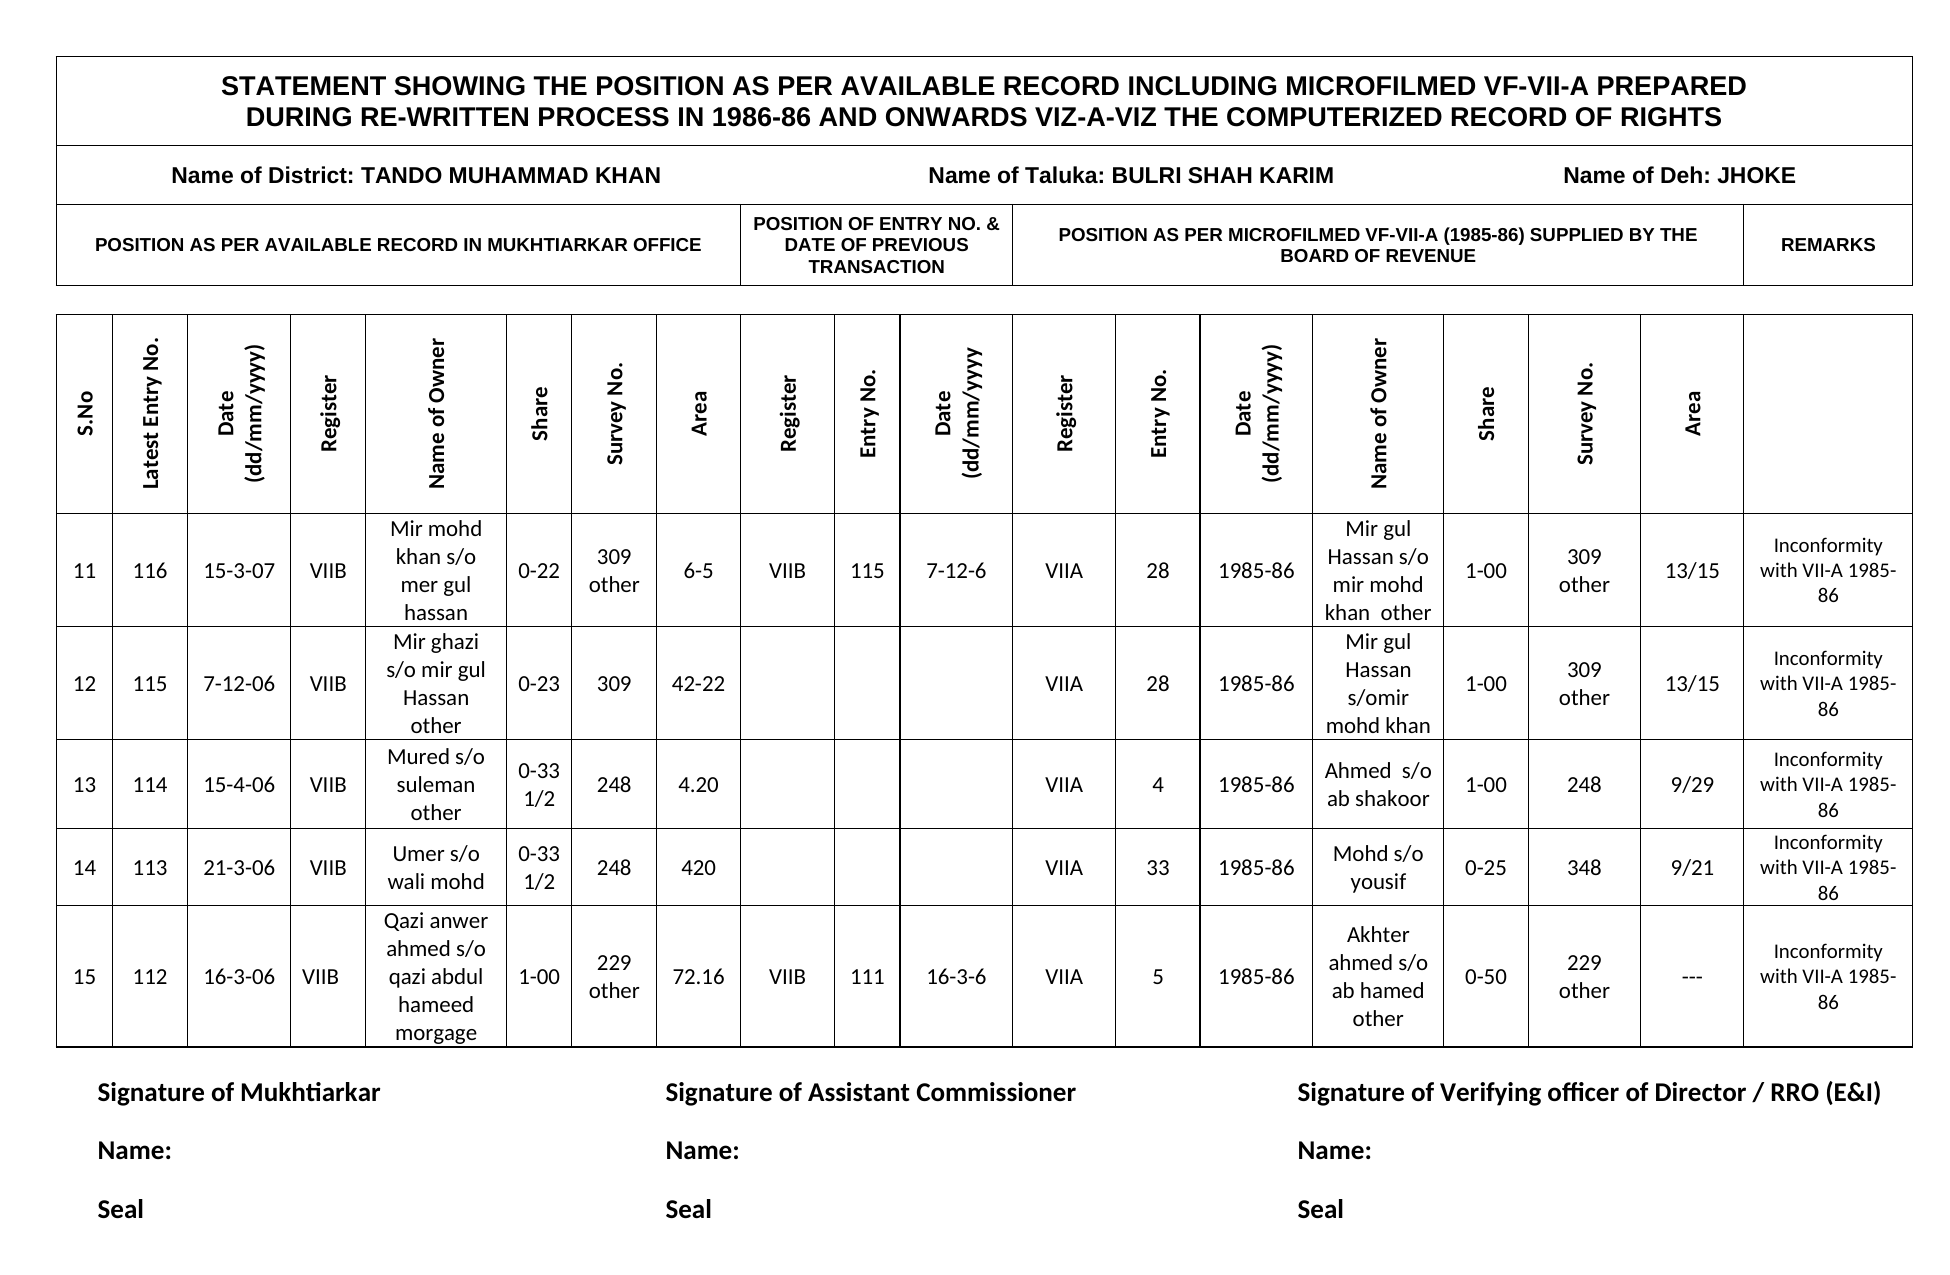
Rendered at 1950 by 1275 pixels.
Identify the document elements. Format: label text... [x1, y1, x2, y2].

table_cell Mir gul Hassan s/o mir mohd khan other [1313, 514, 1443, 626]
table_header Entry No. [1116, 315, 1199, 513]
table_cell 1-00 [1444, 740, 1528, 828]
table_cell Mured s/o suleman other [366, 740, 506, 828]
table_cell 7-12-6 [901, 514, 1012, 626]
table_cell 13/15 [1641, 627, 1743, 739]
table_header Register [741, 315, 834, 513]
table_cell 1985-86 [1201, 829, 1312, 905]
table_cell [835, 627, 899, 739]
table_cell VIIB [741, 906, 834, 1046]
table_header Area [1641, 315, 1743, 513]
table_header Date (dd/mm/yyyy) [188, 315, 290, 513]
table_header S.No [57, 315, 112, 513]
table_header Register [1013, 315, 1115, 513]
table_cell 420 [657, 829, 740, 905]
table_cell [901, 829, 1012, 905]
table_cell 14 [57, 829, 112, 905]
table_cell 15 [57, 906, 112, 1046]
table_cell Inconformity with VII-A 1985-86 [1744, 906, 1912, 1046]
table_cell [741, 740, 834, 828]
table_cell 0-33 1/2 [507, 740, 571, 828]
table_cell VIIA [1013, 627, 1115, 739]
table_cell 9/29 [1641, 740, 1743, 828]
table_header Share [507, 315, 571, 513]
table_cell 1985-86 [1201, 627, 1312, 739]
table_cell Mir ghazi s/o mir gul Hassan other [366, 627, 506, 739]
table_cell VIIB [291, 627, 365, 739]
table_cell --- [1641, 906, 1743, 1046]
table_header Date (dd/mm/yyyy [901, 315, 1012, 513]
table_cell Mir gul Hassan s/omir mohd khan [1313, 627, 1443, 739]
table_header Share [1444, 315, 1528, 513]
table_cell 1985-86 [1201, 514, 1312, 626]
table_header Area [657, 315, 740, 513]
table_cell [741, 829, 834, 905]
table_cell Umer s/o wali mohd [366, 829, 506, 905]
table_cell [901, 740, 1012, 828]
table_cell VIIB [291, 829, 365, 905]
table_cell 16-3-6 [901, 906, 1012, 1046]
table_cell [835, 740, 899, 828]
table_cell 229 other [1529, 906, 1640, 1046]
table_cell VIIA [1013, 829, 1115, 905]
table_cell 33 [1116, 829, 1199, 905]
table_cell 111 [835, 906, 899, 1046]
table_cell 72.16 [657, 906, 740, 1046]
table_cell [741, 627, 834, 739]
table_cell VIIA [1013, 906, 1115, 1046]
table_cell 6-5 [657, 514, 740, 626]
table_cell 21-3-06 [188, 829, 290, 905]
table_cell 114 [113, 740, 187, 828]
table_cell VIIB [291, 514, 365, 626]
table_cell 12 [57, 627, 112, 739]
table_cell 348 [1529, 829, 1640, 905]
table_cell Inconformity with VII-A 1985-86 [1744, 514, 1912, 626]
table_cell 1-00 [1444, 514, 1528, 626]
table_cell VIIB [291, 906, 365, 1046]
table_cell 16-3-06 [188, 906, 290, 1046]
table_cell 7-12-06 [188, 627, 290, 739]
table_cell 4 [1116, 740, 1199, 828]
table_cell 1985-86 [1201, 906, 1312, 1046]
table_cell Ahmed s/o ab shakoor [1313, 740, 1443, 828]
table_cell 15-4-06 [188, 740, 290, 828]
table_cell Mohd s/o yousif [1313, 829, 1443, 905]
table_cell 13 [57, 740, 112, 828]
table_cell [901, 627, 1012, 739]
table_cell 115 [113, 627, 187, 739]
table_cell 4.20 [657, 740, 740, 828]
table_cell [835, 829, 899, 905]
table_cell 112 [113, 906, 187, 1046]
table_cell 1-00 [1444, 627, 1528, 739]
table_cell 9/21 [1641, 829, 1743, 905]
table_cell 229 other [572, 906, 656, 1046]
table_cell 0-22 [507, 514, 571, 626]
table_cell 11 [57, 514, 112, 626]
table_cell 13/15 [1641, 514, 1743, 626]
table_cell Mir mohd khan s/o mer gul hassan [366, 514, 506, 626]
table_cell 42-22 [657, 627, 740, 739]
table_cell 309 other [572, 514, 656, 626]
table_cell 0-33 1/2 [507, 829, 571, 905]
table_header Latest Entry No. [113, 315, 187, 513]
table_cell 116 [113, 514, 187, 626]
table_cell 248 [1529, 740, 1640, 828]
table_header Name of Owner [366, 315, 506, 513]
table_header Survey No. [1529, 315, 1640, 513]
table_cell 0-50 [1444, 906, 1528, 1046]
table_cell 15-3-07 [188, 514, 290, 626]
table_cell 0-25 [1444, 829, 1528, 905]
table_cell VIIB [741, 514, 834, 626]
table_header Date (dd/mm/yyyy) [1201, 315, 1312, 513]
table_cell 5 [1116, 906, 1199, 1046]
table_cell 1-00 [507, 906, 571, 1046]
table_header [1744, 315, 1912, 513]
table_cell VIIA [1013, 740, 1115, 828]
table_cell 115 [835, 514, 899, 626]
table_header Register [291, 315, 365, 513]
table_cell 113 [113, 829, 187, 905]
table_cell 309 other [1529, 514, 1640, 626]
table_cell 248 [572, 829, 656, 905]
table_cell Inconformity with VII-A 1985-86 [1744, 627, 1912, 739]
table_cell 309 [572, 627, 656, 739]
table_cell Qazi anwer ahmed s/o qazi abdul hameed morgage [366, 906, 506, 1046]
table_header Name of Owner [1313, 315, 1443, 513]
table_cell 28 [1116, 627, 1199, 739]
table_cell Inconformity with VII-A 1985-86 [1744, 829, 1912, 905]
table_header Entry No. [835, 315, 899, 513]
table_cell Akhter ahmed s/o ab hamed other [1313, 906, 1443, 1046]
table_cell 248 [572, 740, 656, 828]
table_cell VIIA [1013, 514, 1115, 626]
table_cell 309 other [1529, 627, 1640, 739]
table_header Survey No. [572, 315, 656, 513]
table_cell 0-23 [507, 627, 571, 739]
table_cell 28 [1116, 514, 1199, 626]
table_cell 1985-86 [1201, 740, 1312, 828]
table_cell Inconformity with VII-A 1985-86 [1744, 740, 1912, 828]
table_cell VIIB [291, 740, 365, 828]
